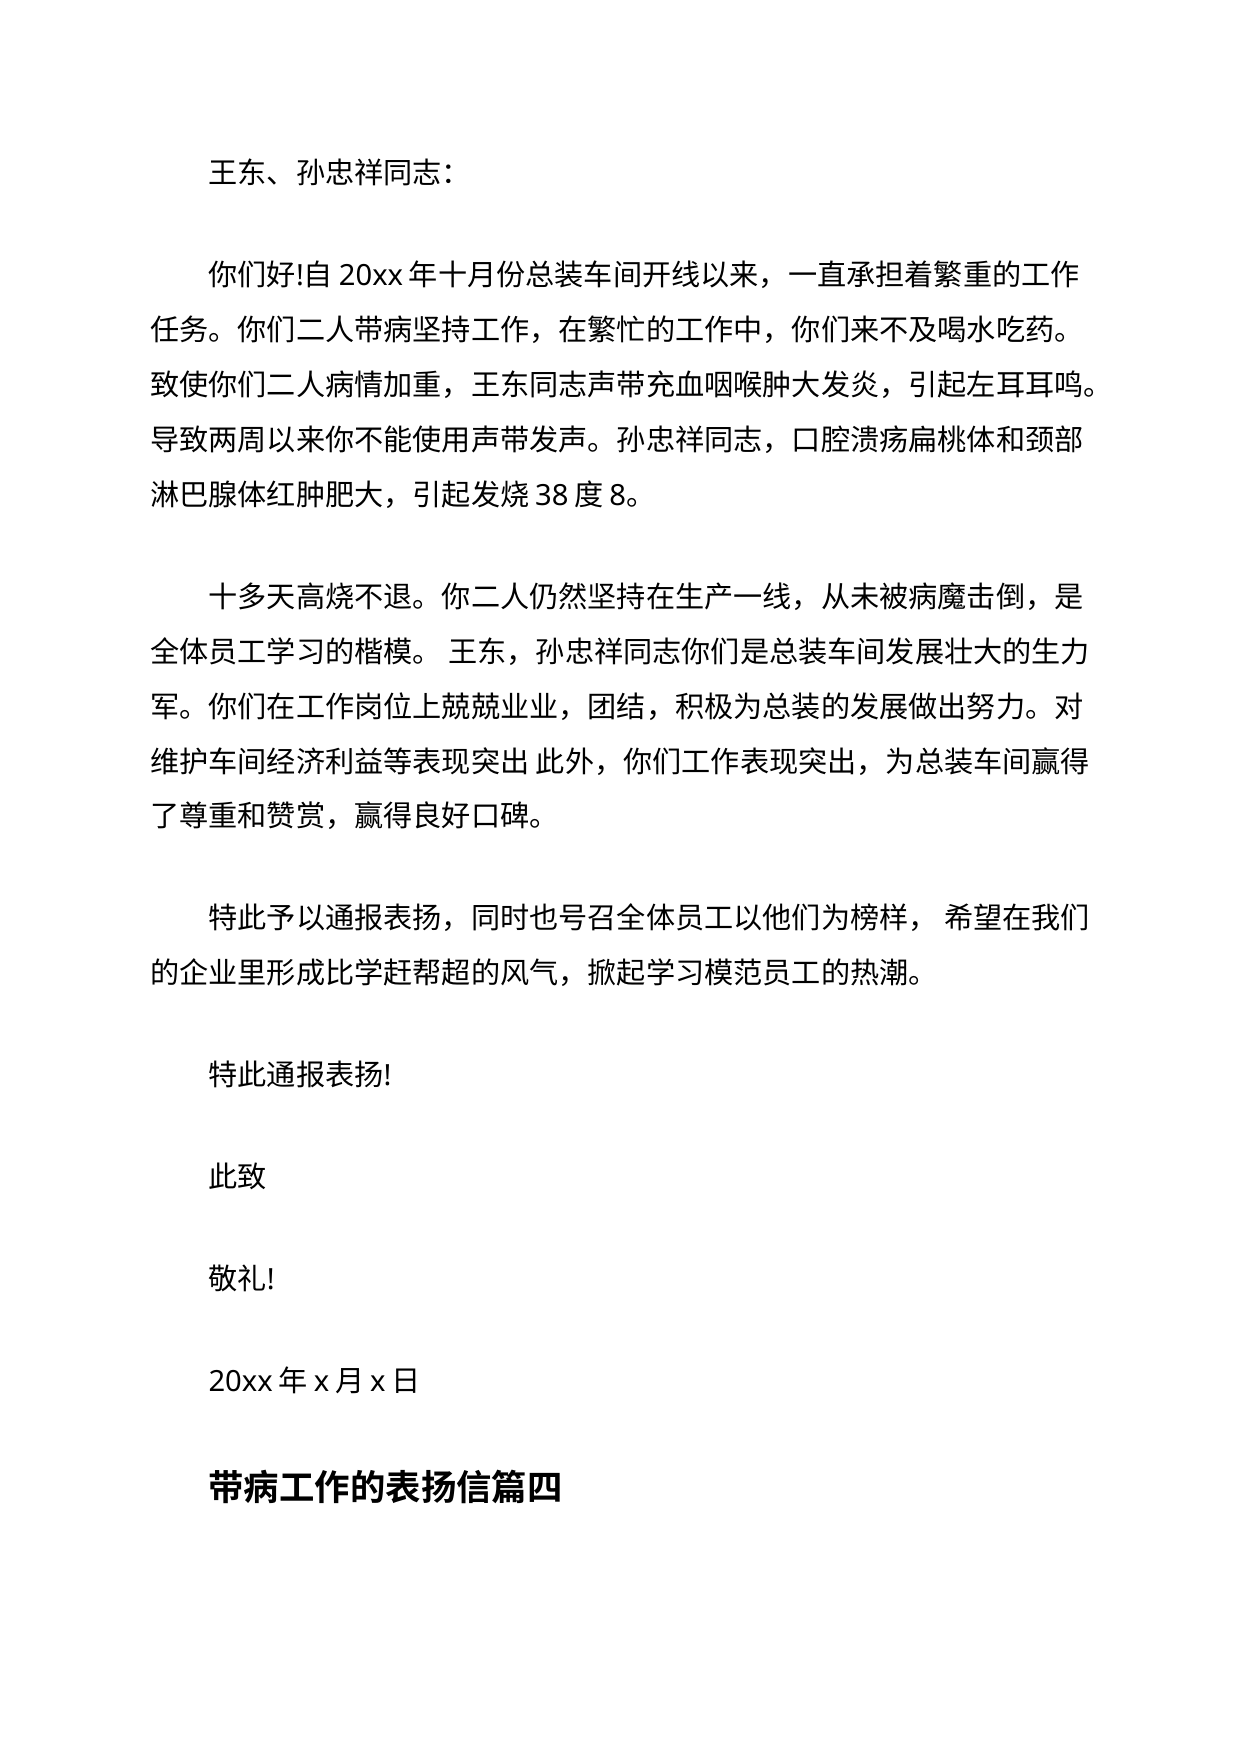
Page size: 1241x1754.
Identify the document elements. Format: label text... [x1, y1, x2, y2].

text 王东、孙忠祥同志： [150, 150, 1090, 192]
text 特此予以通报表扬，同时也号召全体员工以他们为榜样， 希望在我们的企业里形成比学赶帮超的风气，掀起学习模范员工的热潮。 [150, 895, 1090, 992]
text 此致 [150, 1153, 1090, 1196]
text 20xx年x月x日 [150, 1357, 1090, 1399]
text 带病工作的表扬信篇四 [150, 1459, 1090, 1510]
text 你们好!自20xx年十月份总装车间开线以来，一直承担着繁重的工作任务。你们二人带病坚持工作，在繁忙的工作中，你们来不及喝水吃药。致使你们二人病情加重，王东同志声带充血咽喉肿大发炎，引起左耳耳鸣。导致两周以来你不能使用声带发声。孙忠祥同志，口腔溃疡扁桃体和颈部淋巴腺体红肿肥大，引起发烧38度8。 [150, 252, 1090, 514]
text 特此通报表扬! [150, 1051, 1090, 1094]
text 敬礼! [150, 1255, 1090, 1298]
text 十多天高烧不退。你二人仍然坚持在生产一线，从未被病魔击倒，是全体员工学习的楷模。 王东，孙忠祥同志你们是总装车间发展壮大的生力军。你们在工作岗位上兢兢业业，团结，积极为总装的发展做出努力。对维护车间经济利益等表现突出 此外，你们工作表现突出，为总装车间赢得了尊重和赞赏，赢得良好口碑。 [150, 573, 1090, 835]
